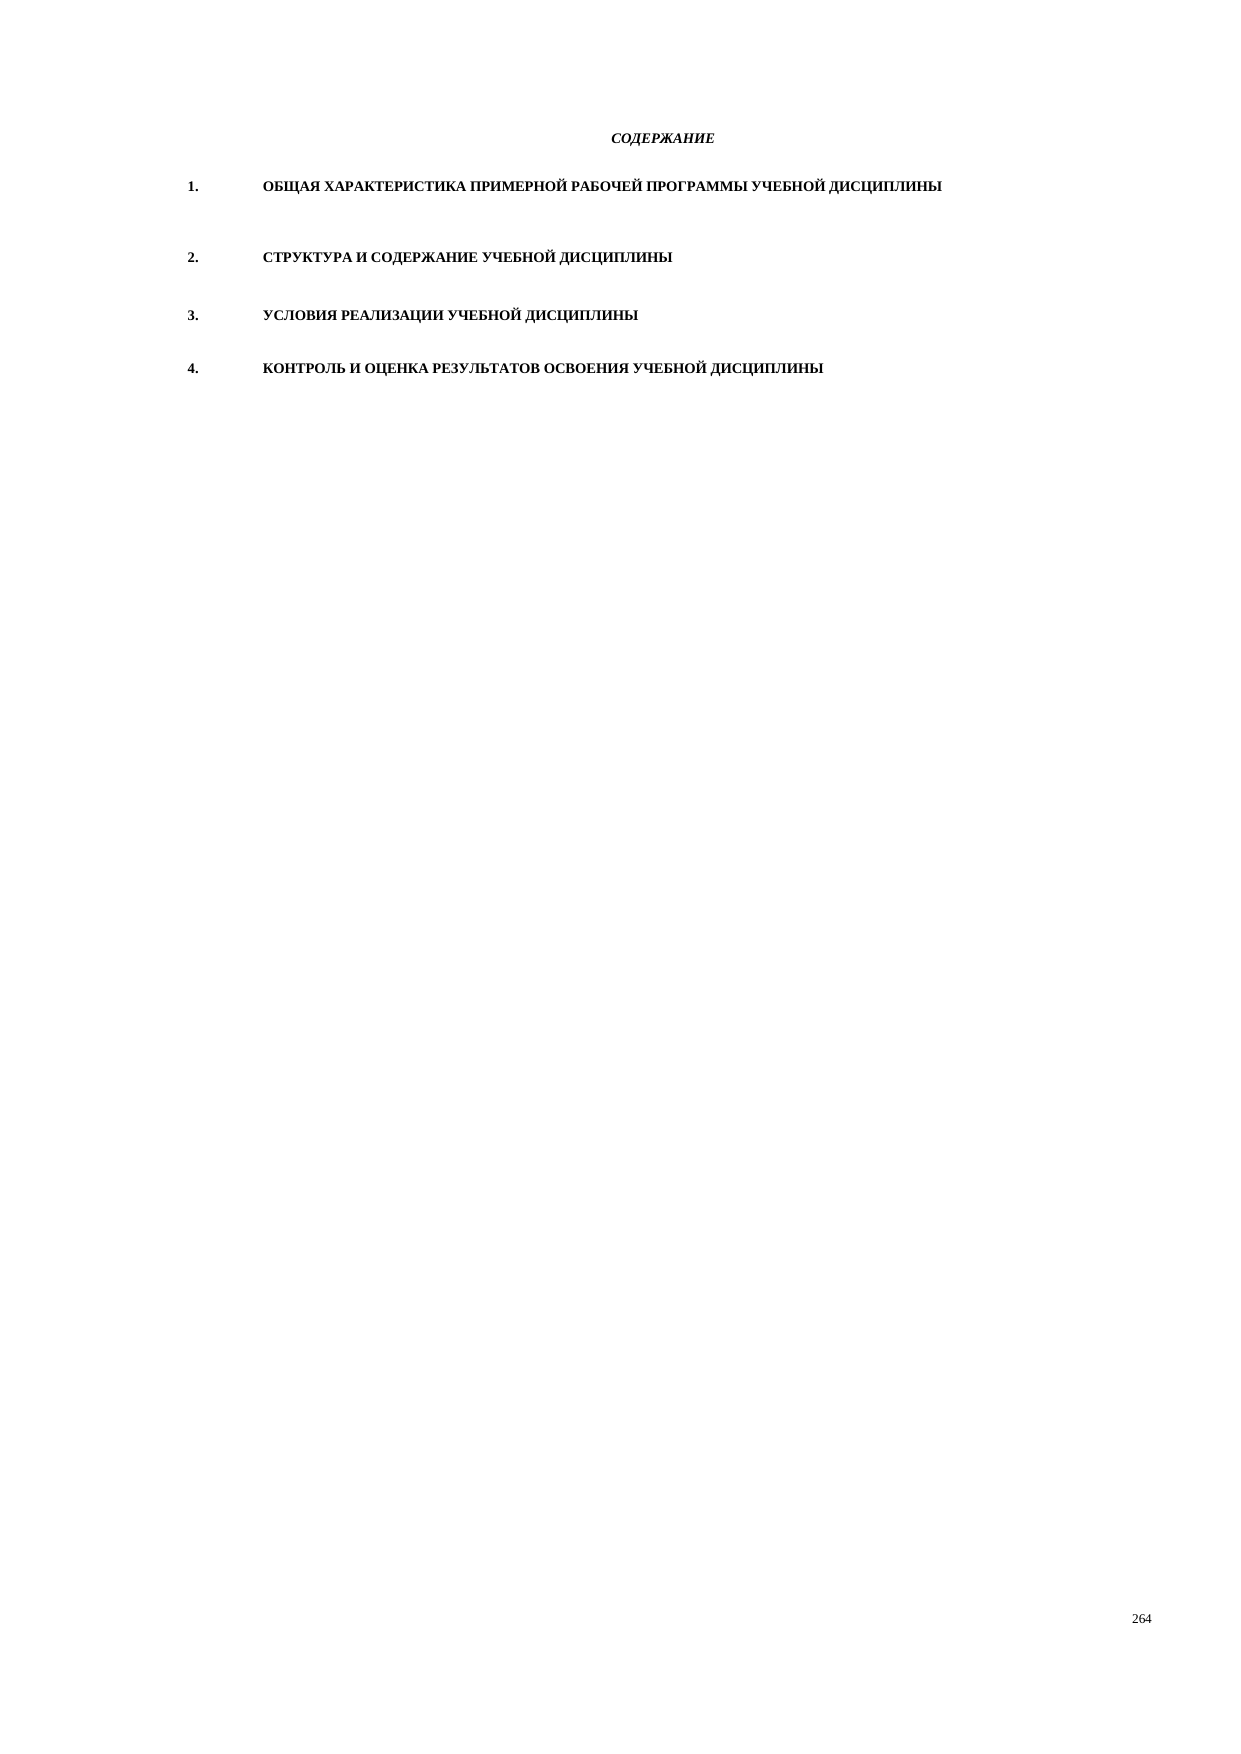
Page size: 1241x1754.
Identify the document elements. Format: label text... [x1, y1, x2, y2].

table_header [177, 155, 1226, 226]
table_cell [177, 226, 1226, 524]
text СОДЕРЖАНИЕ [177, 118, 1152, 147]
